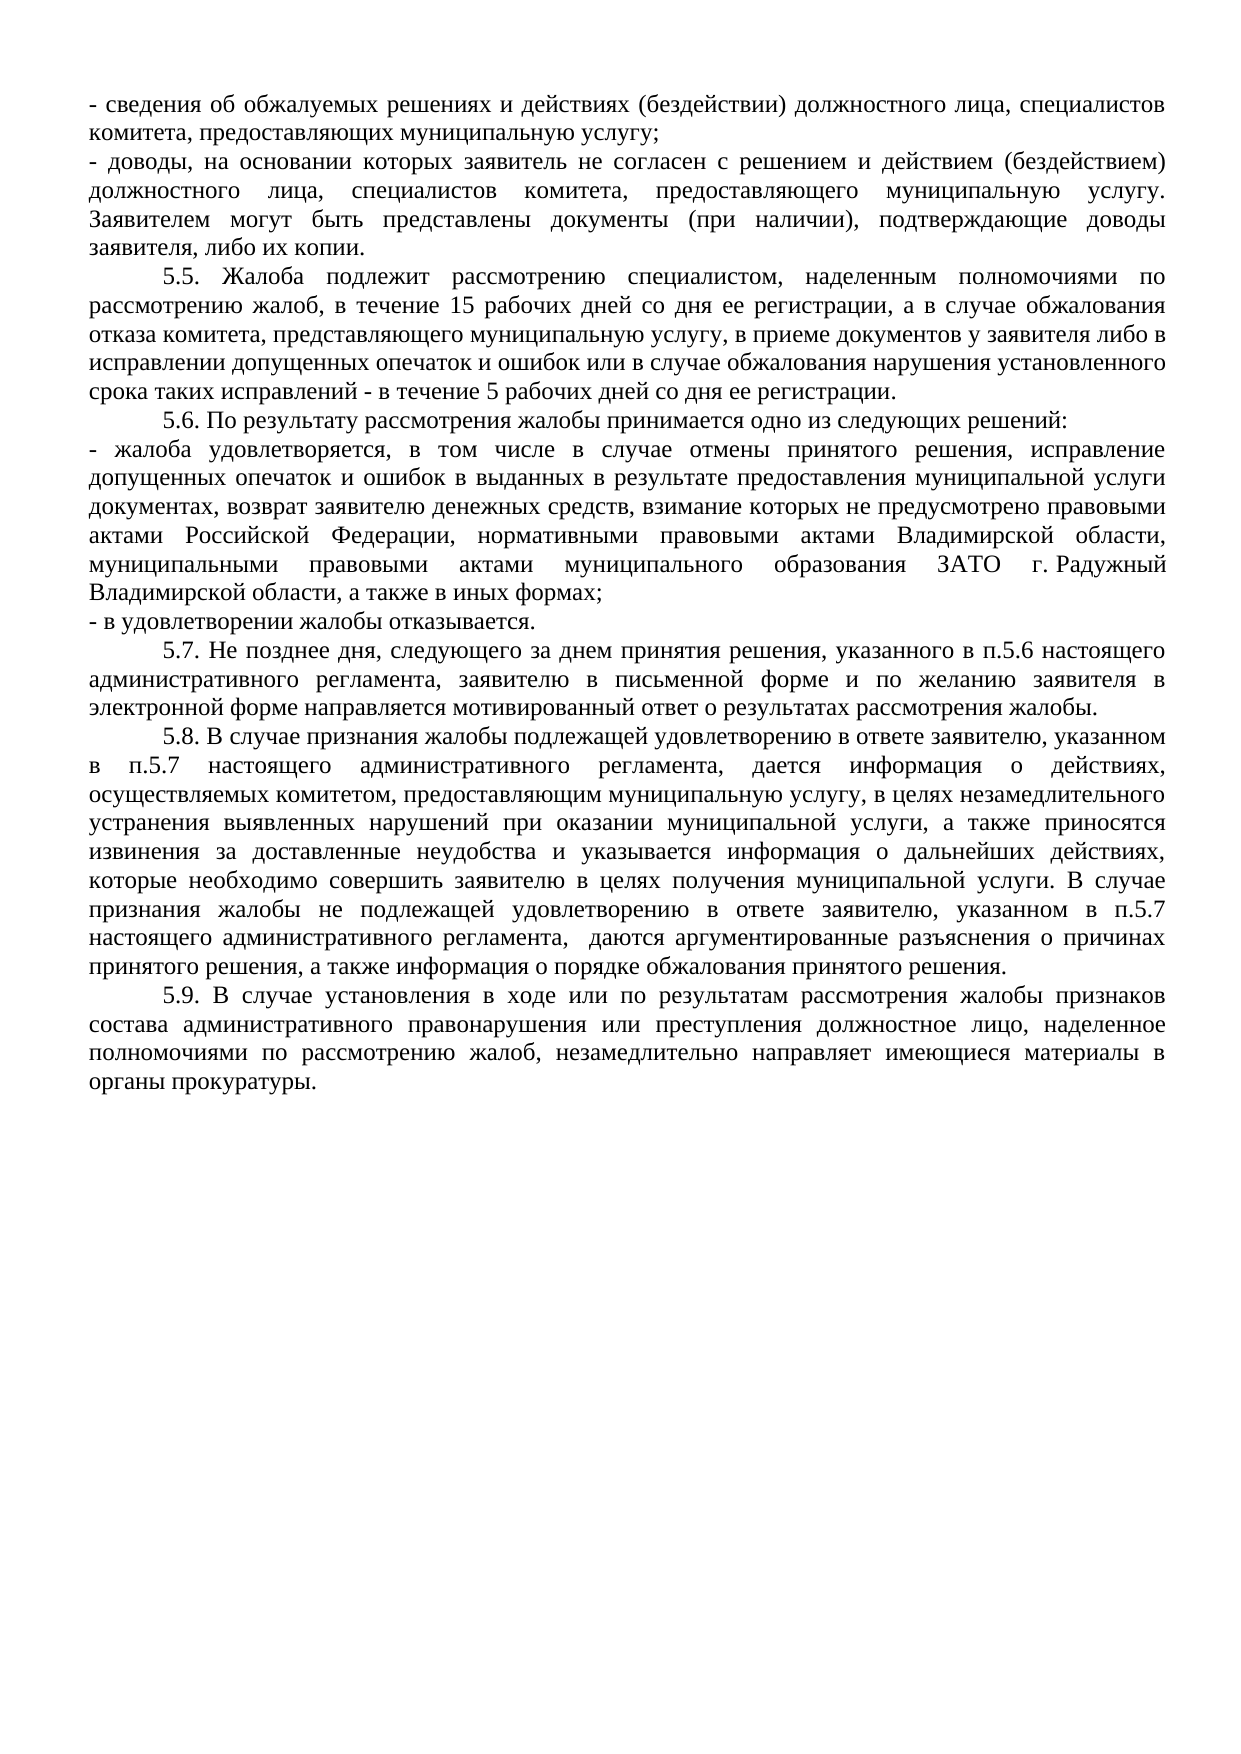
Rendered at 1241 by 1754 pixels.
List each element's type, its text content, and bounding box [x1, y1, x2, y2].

text 5.6. По результату рассмотрения жалобы принимается одно из следующих решений: [89, 405, 1167, 434]
text 5.5. Жалоба подлежит рассмотрению специалистом, наделенным полномочиями по рассмотрению жалоб, в течение 15 рабочих дней со дня ее регистрации, а в случае обжалования отказа комитета, представляющего муниципальную услугу, в приеме документов у заявителя либо в исправлении допущенных опечаток и ошибок или в случае обжалования нарушения установленного срока таких исправлений - в течение 5 рабочих дней со дня ее регистрации. [89, 261, 1167, 405]
text - жалоба удовлетворяется, в том числе в случае отмены принятого решения, исправление допущенных опечаток и ошибок в выданных в результате предоставления муниципальной услуги документах, возврат заявителю денежных средств, взимание которых не предусмотрено правовыми актами Российской Федерации, нормативными правовыми актами Владимирской области, муниципальными правовыми актами муниципального образования ЗАТО г. Радужный Владимирской области, а также в иных формах; [89, 434, 1167, 606]
text - сведения об обжалуемых решениях и действиях (бездействии) должностного лица, специалистов комитета, предоставляющих муниципальную услугу; [89, 89, 1167, 146]
text 5.8. В случае признания жалобы подлежащей удовлетворению в ответе заявителю, указанном в п.5.7 настоящего административного регламента, дается информация о действиях, осуществляемых комитетом, предоставляющим муниципальную услугу, в целях незамедлительного устранения выявленных нарушений при оказании муниципальной услуги, а также приносятся извинения за доставленные неудобства и указывается информация о дальнейших действиях, которые необходимо совершить заявителю в целях получения муниципальной услуги. В случае признания жалобы не подлежащей удовлетворению в ответе заявителю, указанном в п.5.7 настоящего административного регламента, даются аргументированные разъяснения о причинах принятого решения, а также информация о порядке обжалования принятого решения. [89, 721, 1167, 980]
text 5.7. Не позднее дня, следующего за днем принятия решения, указанного в п.5.6 настоящего административного регламента, заявителю в письменной форме и по желанию заявителя в электронной форме направляется мотивированный ответ о результатах рассмотрения жалобы. [89, 635, 1167, 721]
text - в удовлетворении жалобы отказывается. [89, 606, 1167, 635]
text 5.9. В случае установления в ходе или по результатам рассмотрения жалобы признаков состава административного правонарушения или преступления должностное лицо, наделенное полномочиями по рассмотрению жалоб, незамедлительно направляет имеющиеся материалы в органы прокуратуры. [89, 980, 1167, 1095]
text - доводы, на основании которых заявитель не согласен с решением и действием (бездействием) должностного лица, специалистов комитета, предоставляющего муниципальную услугу. Заявителем могут быть представлены документы (при наличии), подтверждающие доводы заявителя, либо их копии. [89, 146, 1167, 261]
